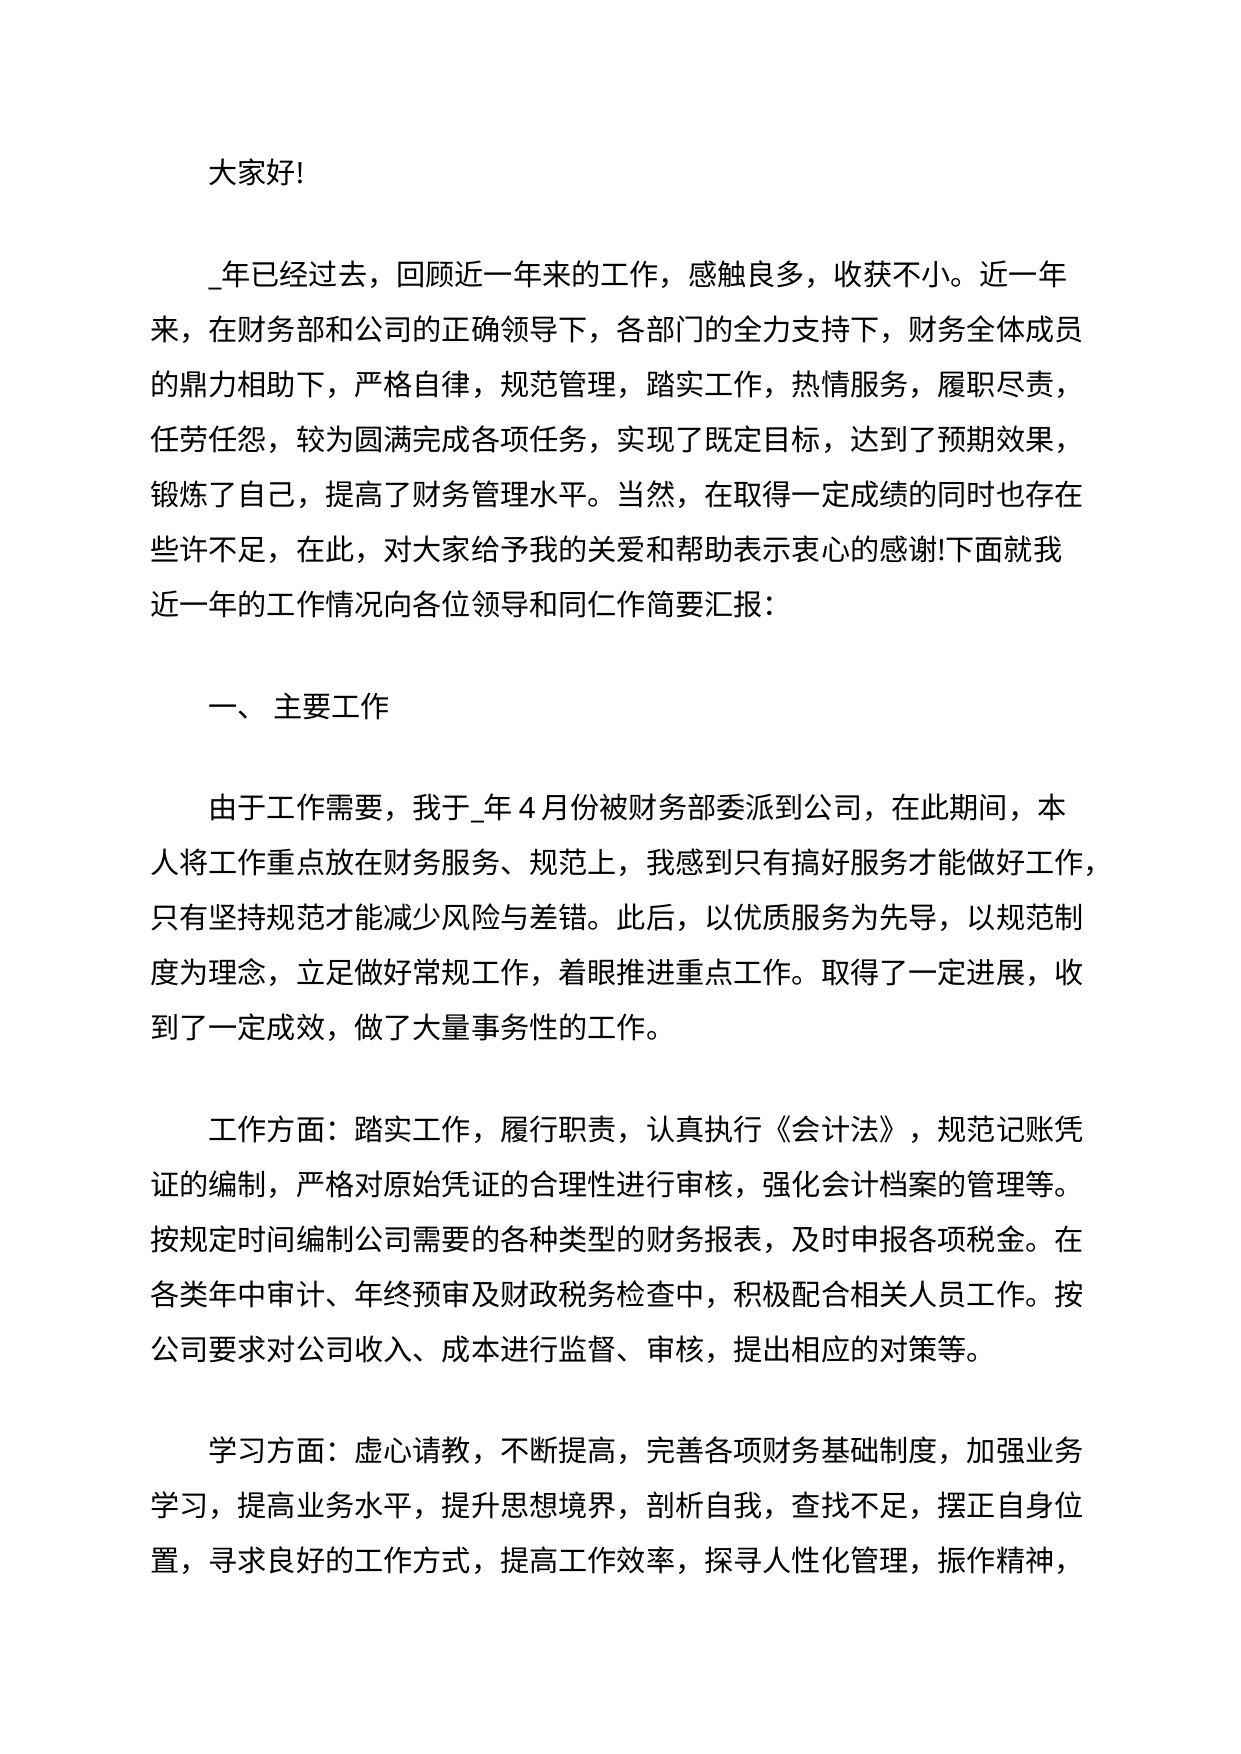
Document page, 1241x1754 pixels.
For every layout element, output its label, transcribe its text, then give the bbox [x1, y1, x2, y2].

text 工作方面：踏实工作，履行职责，认真执行《会计法》，规范记账凭证的编制，严格对原始凭证的合理性进行审核，强化会计档案的管理等。按规定时间编制公司需要的各种类型的财务报表，及时申报各项税金。在各类年中审计、年终预审及财政税务检查中，积极配合相关人员工作。按公司要求对公司收入、成本进行监督、审核，提出相应的对策等。 [150, 1107, 1090, 1368]
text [150, 1428, 1090, 1580]
text 大家好! [150, 150, 1090, 192]
text 一、 主要工作 [150, 683, 1090, 726]
text 由于工作需要，我于_年4月份被财务部委派到公司，在此期间，本人将工作重点放在财务服务、规范上，我感到只有搞好服务才能做好工作，只有坚持规范才能减少风险与差错。此后，以优质服务为先导，以规范制度为理念，立足做好常规工作，着眼推进重点工作。取得了一定进展，收到了一定成效，做了大量事务性的工作。 [150, 785, 1090, 1047]
text _年已经过去，回顾近一年来的工作，感触良多，收获不小。近一年来，在财务部和公司的正确领导下，各部门的全力支持下，财务全体成员的鼎力相助下，严格自律，规范管理，踏实工作，热情服务，履职尽责，任劳任怨，较为圆满完成各项任务，实现了既定目标，达到了预期效果，锻炼了自己，提高了财务管理水平。当然，在取得一定成绩的同时也存在些许不足，在此，对大家给予我的关爱和帮助表示衷心的感谢!下面就我近一年的工作情况向各位领导和同仁作简要汇报： [150, 252, 1090, 624]
